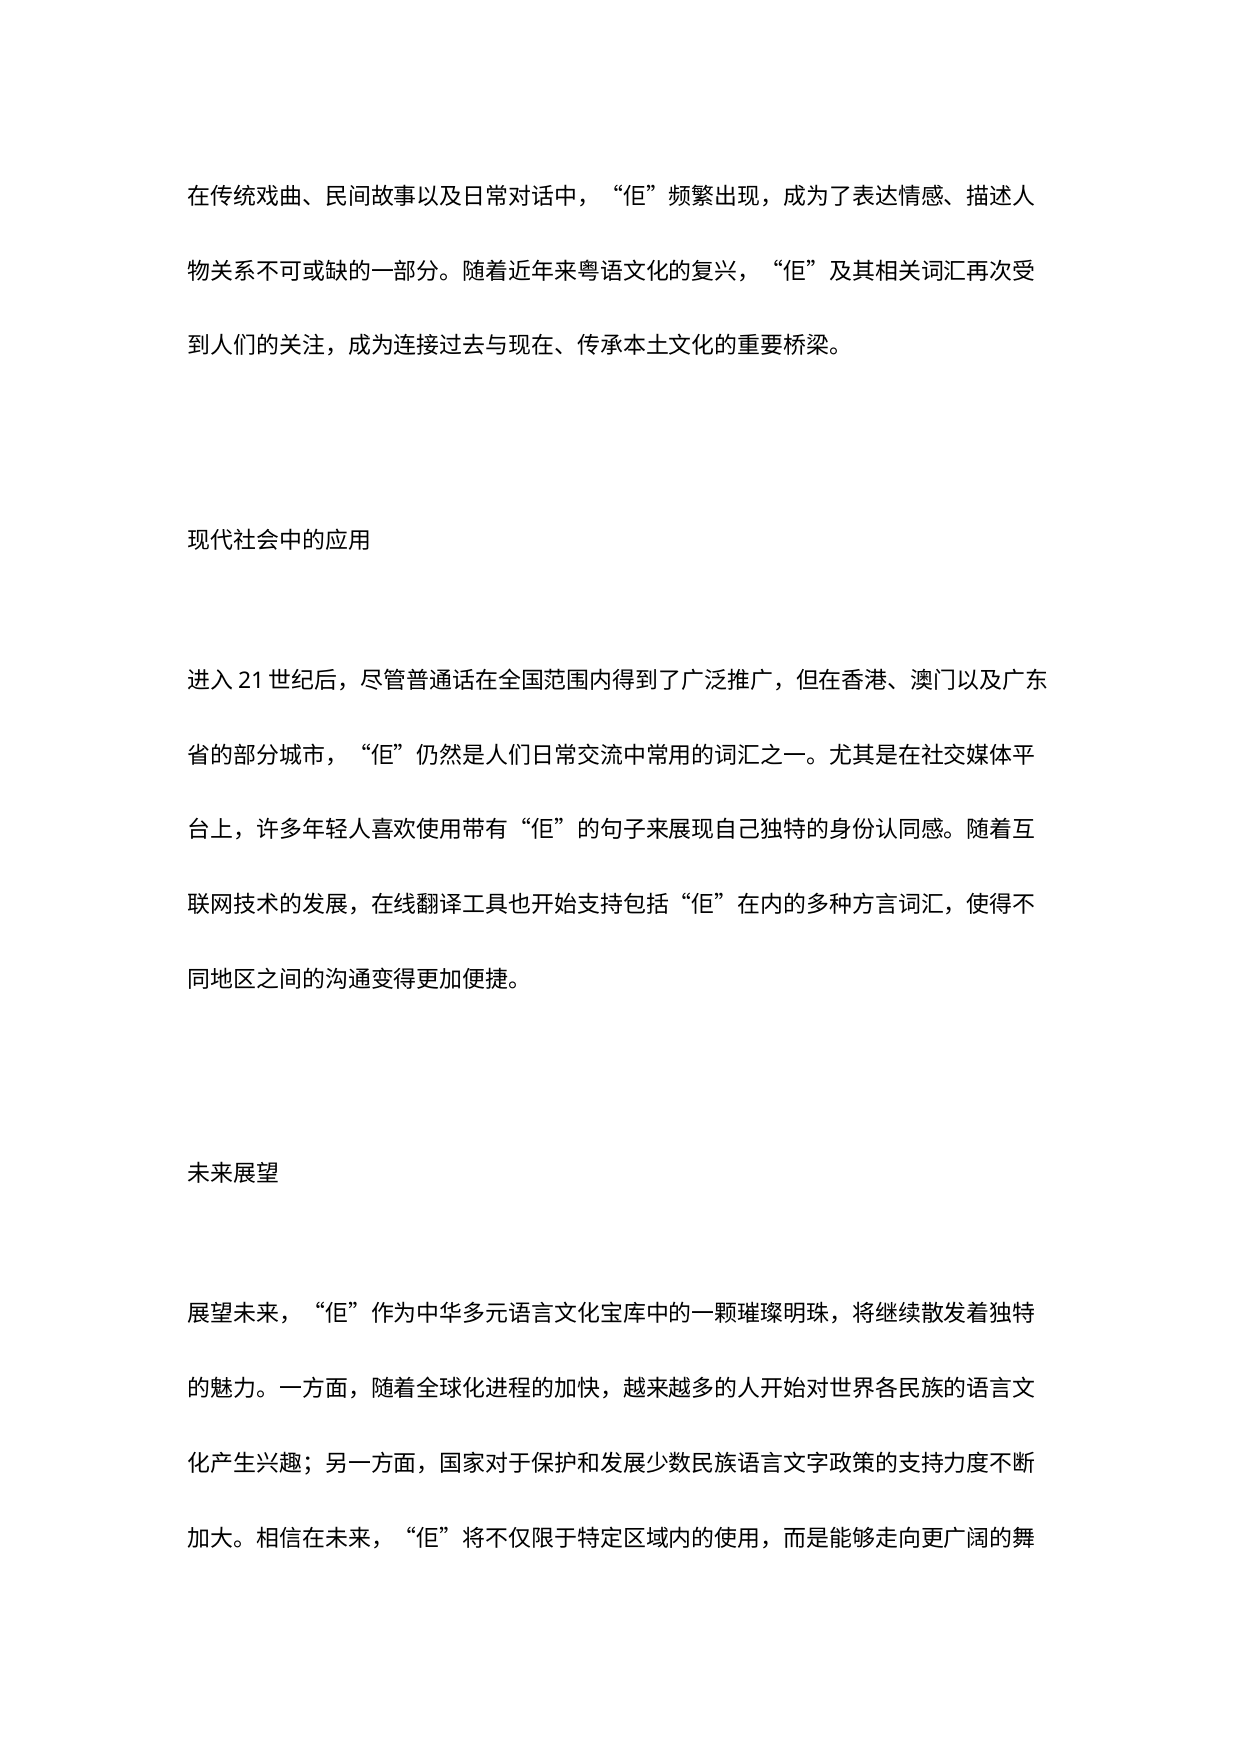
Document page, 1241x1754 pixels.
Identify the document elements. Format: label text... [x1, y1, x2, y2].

text 现代社会中的应用 [187, 506, 1053, 571]
text 未来展望 [187, 1139, 1053, 1204]
text 进入21世纪后，尽管普通话在全国范围内得到了广泛推广，但在香港、澳门以及广东省的部分城市，“佢”仍然是人们日常交流中常用的词汇之一。尤其是在社交媒体平台上，许多年轻人喜欢使用带有“佢”的句子来展现自己独特的身份认同感。随着互联网技术的发展，在线翻译工具也开始支持包括“佢”在内的多种方言词汇，使得不同地区之间的沟通变得更加便捷。 [187, 646, 1053, 1010]
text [187, 162, 1053, 376]
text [187, 1279, 1053, 1568]
